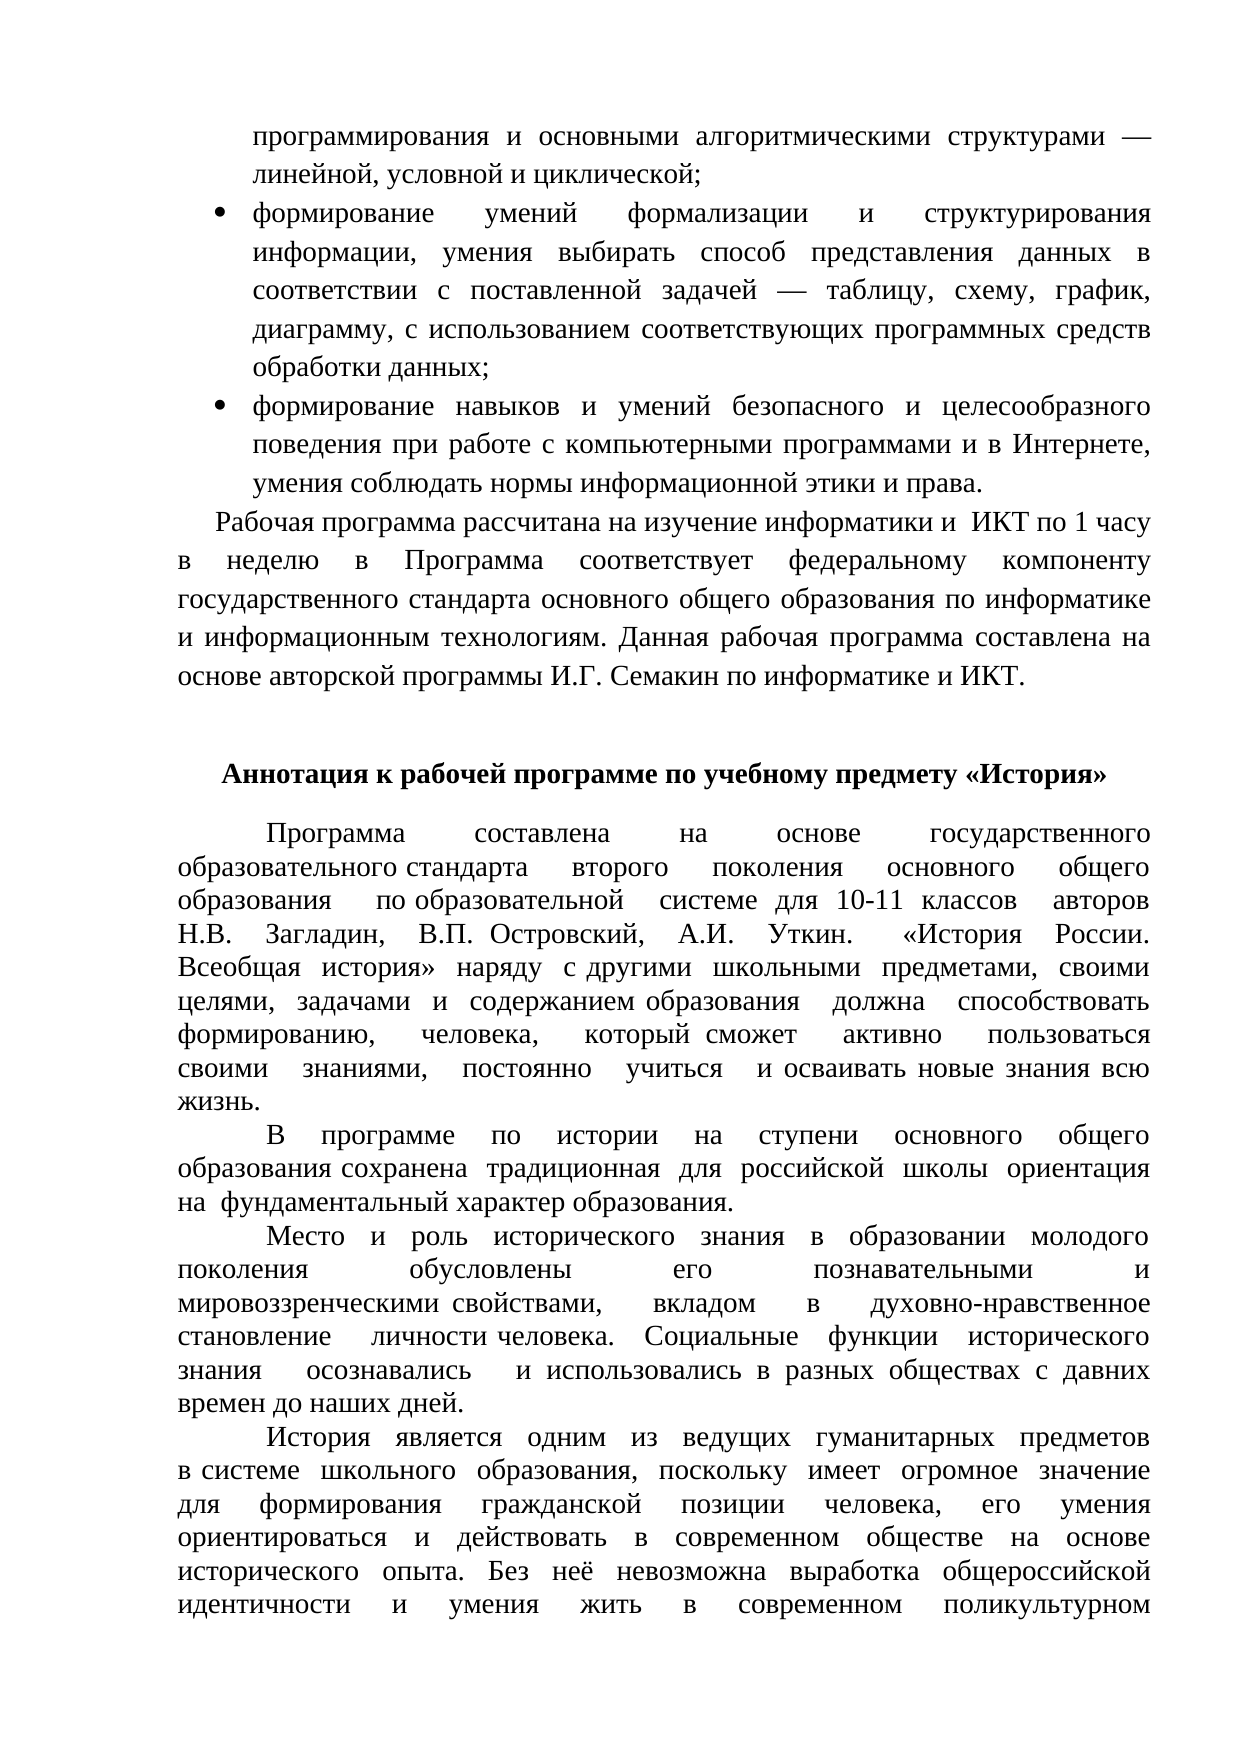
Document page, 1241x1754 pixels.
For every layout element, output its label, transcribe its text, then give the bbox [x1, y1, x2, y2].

text Аннотация к рабочей программе по учебному предмету «История» [177, 756, 1152, 789]
text В программе по истории на ступени основного общего образования сохранена традиционная для российской школы ориентация на фундаментальный характер образования. [177, 1117, 1152, 1218]
list формирование умений формализации и структурирования информации, умения выбирать способ представления данных в соответствии с поставленной задачей — таблицу, схему, график, диаграмму, с использованием соответствующих программных средств обработки данных; [215, 195, 1152, 383]
text Программа составлена на основе государственного образовательного стандарта второго поколения основного общего образования по образовательной системе для 10-11 классов авторов Н.В. Загладин, В.П. Островский, А.И. Уткин. «История России. Всеобщая история» наряду с другими школьными предметами, своими целями, задачами и содержанием образования должна способствовать формированию, человека, который сможет активно пользоваться своими знаниями, постоянно учиться и осваивать новые знания всю жизнь. [177, 815, 1152, 1117]
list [215, 118, 1152, 190]
text Место и роль исторического знания в образовании молодого поколения обусловлены его познавательными и мировоззренческими свойствами, вкладом в духовно-нравственное становление личности человека. Социальные функции исторического знания осознавались и использовались в разных обществах с давних времен до наших дней. [177, 1218, 1152, 1419]
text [177, 1419, 1152, 1620]
text Рабочая программа рассчитана на изучение информатики и ИКТ по 1 часу в неделю в Программа соответствует федеральному компоненту государственного стандарта основного общего образования по информатике и информационным технологиям. Данная рабочая программа составлена на основе авторской программы И.Г. Семакин по информатике и ИКТ. [177, 504, 1152, 691]
list формирование навыков и умений безопасного и целесообразного поведения при работе с компьютерными программами и в Интернете, умения соблюдать нормы информационной этики и права. [215, 388, 1152, 499]
